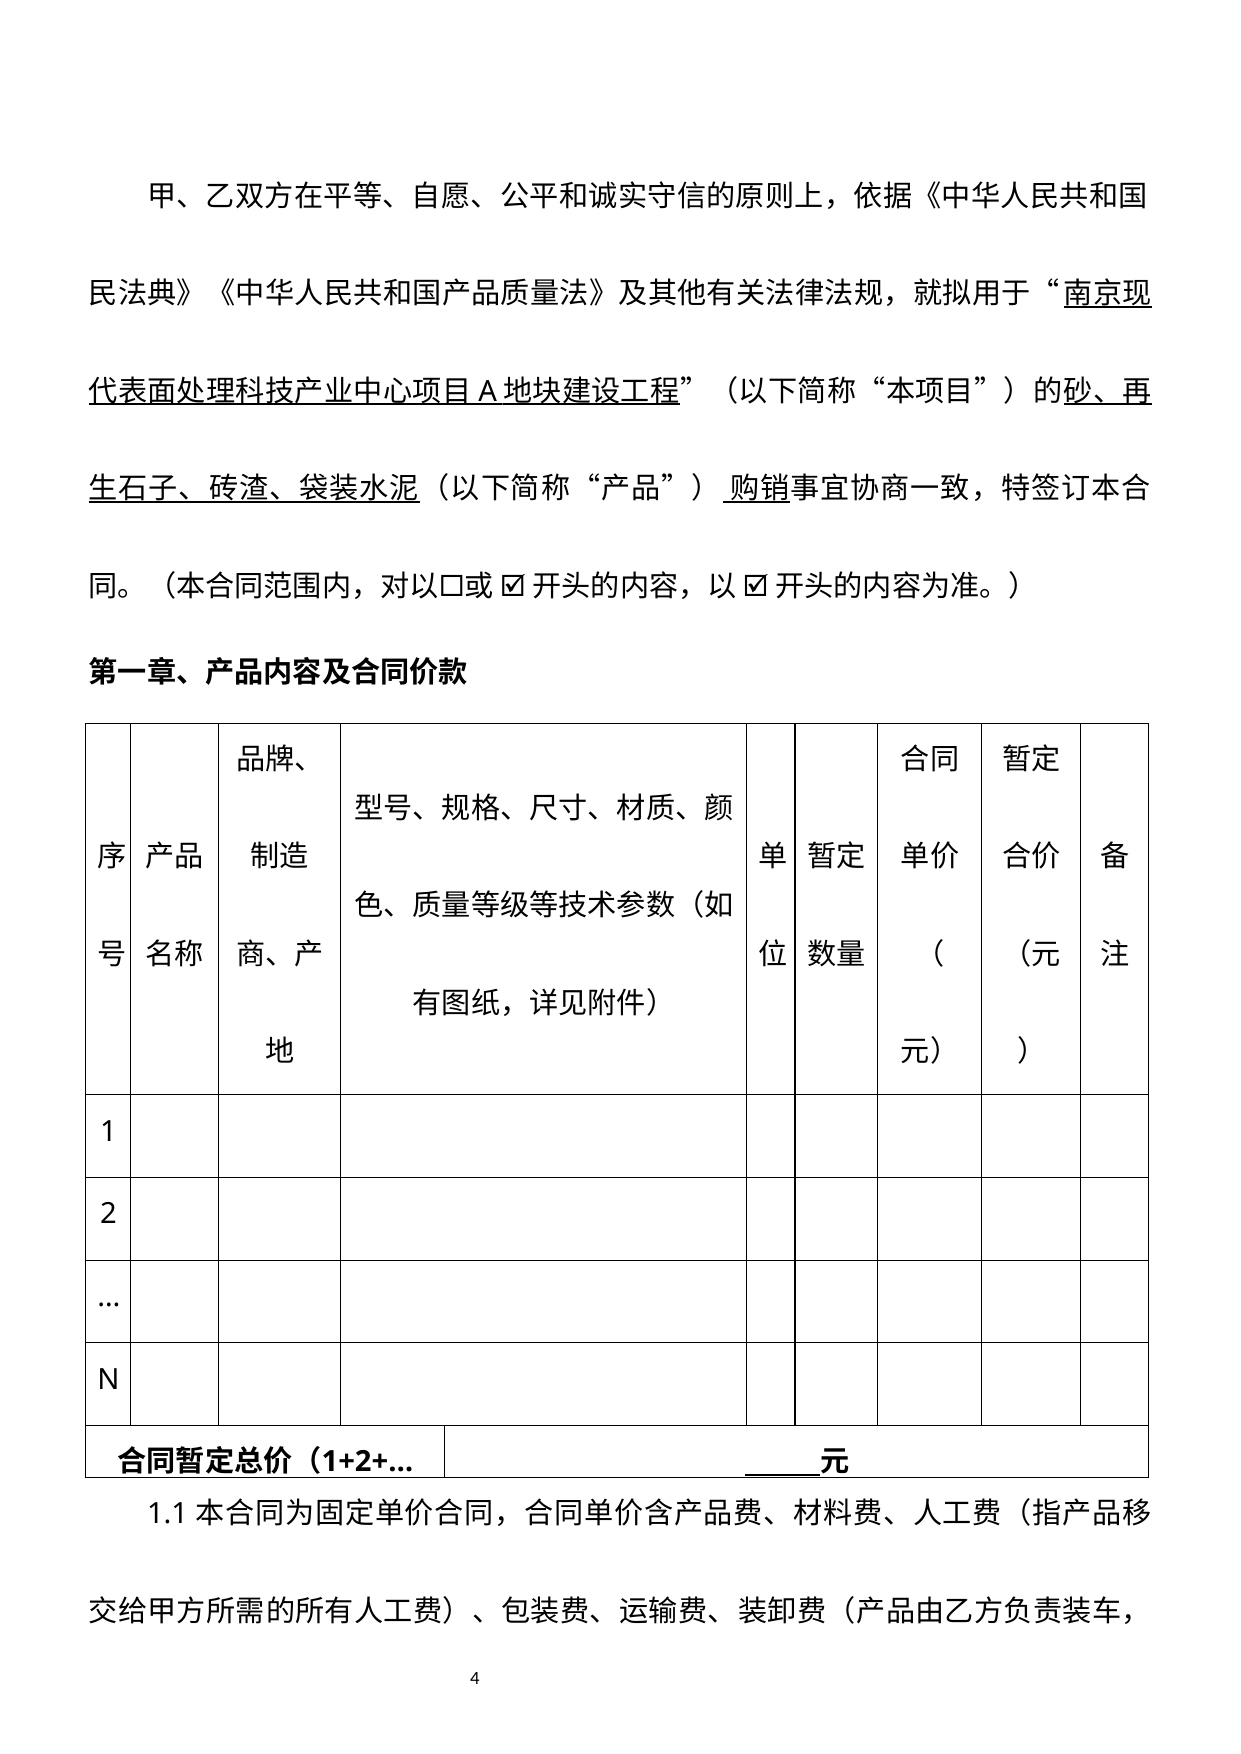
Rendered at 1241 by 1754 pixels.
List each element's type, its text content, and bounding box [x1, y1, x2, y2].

table_cell [341, 1343, 746, 1425]
table_cell 2 [86, 1178, 130, 1259]
table_cell … [86, 1261, 130, 1342]
table_cell [796, 1261, 877, 1342]
table_cell [131, 1261, 218, 1342]
table_cell [878, 1095, 981, 1177]
table_header 暂定合价（元） [982, 724, 1080, 1094]
table_cell [219, 1261, 340, 1342]
table_cell [131, 1178, 218, 1259]
table_cell [982, 1261, 1080, 1342]
table_cell [878, 1343, 981, 1425]
table_cell [747, 1178, 794, 1259]
table_cell [982, 1178, 1080, 1259]
table_cell [219, 1178, 340, 1259]
list 甲、乙双方在平等、自愿、公平和诚实守信的原则上，依据《中华人民共和国民法典》《中华人民共和国产品质量法》及其他有关法律法规，就拟用于“南京现代表面处理科技产业中心项目A地块建设工程”（以下简称“本项目”）的砂、再生石子、砖渣、袋装水泥（以下简称“产品”） 购销事宜协商一致，特签订本合同。（本合同范围内，对以或开头的内容，以开头的内容为准。） [88, 161, 1152, 616]
table_header 暂定数量 [796, 724, 877, 1094]
table_header 备注 [1081, 724, 1148, 1094]
table_cell 元 [445, 1426, 1148, 1477]
table_cell [1081, 1178, 1148, 1259]
table_cell [341, 1178, 746, 1259]
table_header 合同单价（元） [878, 724, 981, 1094]
table_header 产品名称 [131, 724, 218, 1094]
table_header 型号、规格、尺寸、材质、颜色、质量等级等技术参数（如有图纸，详见附件） [341, 724, 746, 1094]
table_cell [747, 1095, 794, 1177]
table_cell [796, 1178, 877, 1259]
table_header 品牌、制造商、产地 [219, 724, 340, 1094]
table_cell 1 [86, 1095, 130, 1177]
table_cell 合同暂定总价（1+2+…+N） [86, 1426, 444, 1477]
table_cell [219, 1343, 340, 1425]
table_cell [982, 1095, 1080, 1177]
table_cell [1081, 1261, 1148, 1342]
table_cell [982, 1343, 1080, 1425]
table_cell [219, 1095, 340, 1177]
table_cell [747, 1261, 794, 1342]
table_cell [1081, 1095, 1148, 1177]
table_cell [131, 1095, 218, 1177]
table_cell [796, 1343, 877, 1425]
table_cell [878, 1178, 981, 1259]
table_header 单位 [747, 724, 794, 1094]
table_cell [796, 1095, 877, 1177]
table_cell N [86, 1343, 130, 1425]
table_cell [1081, 1343, 1148, 1425]
table_header 序号 [86, 724, 130, 1094]
table_cell [341, 1261, 746, 1342]
table_cell [131, 1343, 218, 1425]
list 第一章、产品内容及合同价款 [88, 637, 1152, 702]
table_cell [747, 1343, 794, 1425]
table_cell [878, 1261, 981, 1342]
table_cell [341, 1095, 746, 1177]
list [88, 1478, 1152, 1641]
